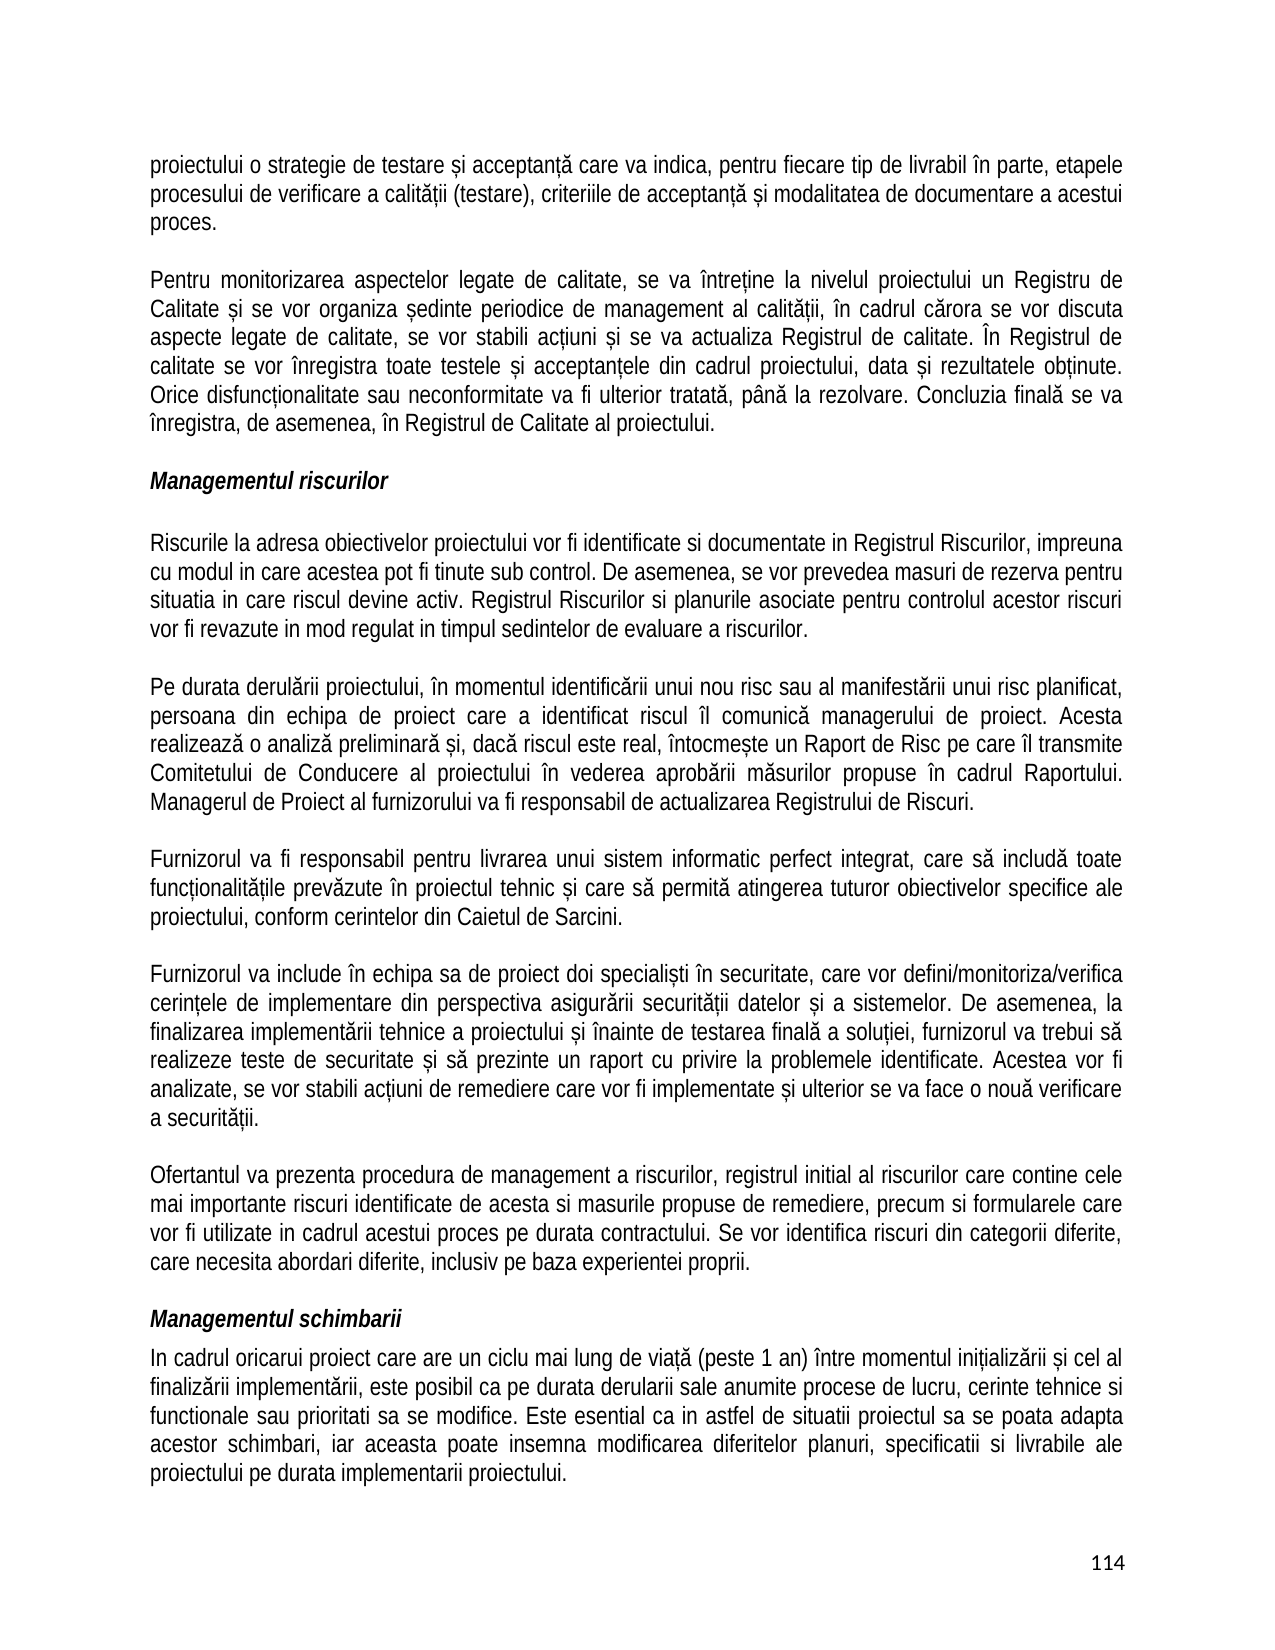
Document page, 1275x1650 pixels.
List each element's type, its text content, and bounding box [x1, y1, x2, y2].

text In cadrul oricarui proiect care are un ciclu mai lung de viață (peste 1 an) între momentul inițializării și cel al finalizării implementării, este posibil ca pe durata derularii sale anumite procese de lucru, cerinte tehnice si functionale sau prioritati sa se modifice. Este esential ca in astfel de situatii proiectul sa se poata adapta acestor schimbari, iar aceasta poate insemna modificarea diferitelor planuri, specificatii si livrabile ale proiectului pe durata implementarii proiectului. [150, 1343, 1125, 1487]
subtitle Managementul riscurilor [150, 466, 1125, 495]
text Ofertantul va prezenta procedura de management a riscurilor, registrul initial al riscurilor care contine cele mai importante riscuri identificate de acesta si masurile propuse de remediere, precum si formularele care vor fi utilizate in cadrul acestui proces pe durata contractului. Se vor identifica riscuri din categorii diferite, care necesita abordari diferite, inclusiv pe baza experientei proprii. [150, 1161, 1125, 1275]
text Furnizorul va fi responsabil pentru livrarea unui sistem informatic perfect integrat, care să includă toate funcționalitățile prevăzute în proiectul tehnic și care să permită atingerea tuturor obiectivelor specifice ale proiectului, conform cerintelor din Caietul de Sarcini. [150, 844, 1125, 930]
subtitle Managementul schimbarii [150, 1304, 1125, 1333]
text Furnizorul va include în echipa sa de proiect doi specialiști în securitate, care vor defini/monitoriza/verifica cerințele de implementare din perspectiva asigurării securității datelor și a sistemelor. De asemenea, la finalizarea implementării tehnice a proiectului și înainte de testarea finală a soluției, furnizorul va trebui să realizeze teste de securitate și să prezinte un raport cu privire la problemele identificate. Acestea vor fi analizate, se vor stabili acțiuni de remediere care vor fi implementate și ulterior se va face o nouă verificare a securității. [150, 959, 1125, 1131]
text Pentru monitorizarea aspectelor legate de calitate, se va întreține la nivelul proiectului un Registru de Calitate și se vor organiza ședinte periodice de management al calității, în cadrul cărora se vor discuta aspecte legate de calitate, se vor stabili acțiuni și se va actualiza Registrul de calitate. În Registrul de calitate se vor înregistra toate testele și acceptanțele din cadrul proiectului, data și rezultatele obținute. Orice disfuncționalitate sau neconformitate va fi ulterior tratată, până la rezolvare. Concluzia finală se va înregistra, de asemenea, în Registrul de Calitate al proiectului. [150, 265, 1125, 437]
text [150, 150, 1125, 236]
text Riscurile la adresa obiectivelor proiectului vor fi identificate si documentate in Registrul Riscurilor, impreuna cu modul in care acestea pot fi tinute sub control. De asemenea, se vor prevedea masuri de rezerva pentru situatia in care riscul devine activ. Registrul Riscurilor si planurile asociate pentru controlul acestor riscuri vor fi revazute in mod regulat in timpul sedintelor de evaluare a riscurilor. [150, 528, 1125, 643]
text Pe durata derulării proiectului, în momentul identificării unui nou risc sau al manifestării unui risc planificat, persoana din echipa de proiect care a identificat riscul îl comunică managerului de proiect. Acesta realizează o analiză preliminară și, dacă riscul este real, întocmește un Raport de Risc pe care îl transmite Comitetului de Conducere al proiectului în vederea aprobării măsurilor propuse în cadrul Raportului. Managerul de Proiect al furnizorului va fi responsabil de actualizarea Registrului de Riscuri. [150, 672, 1125, 815]
